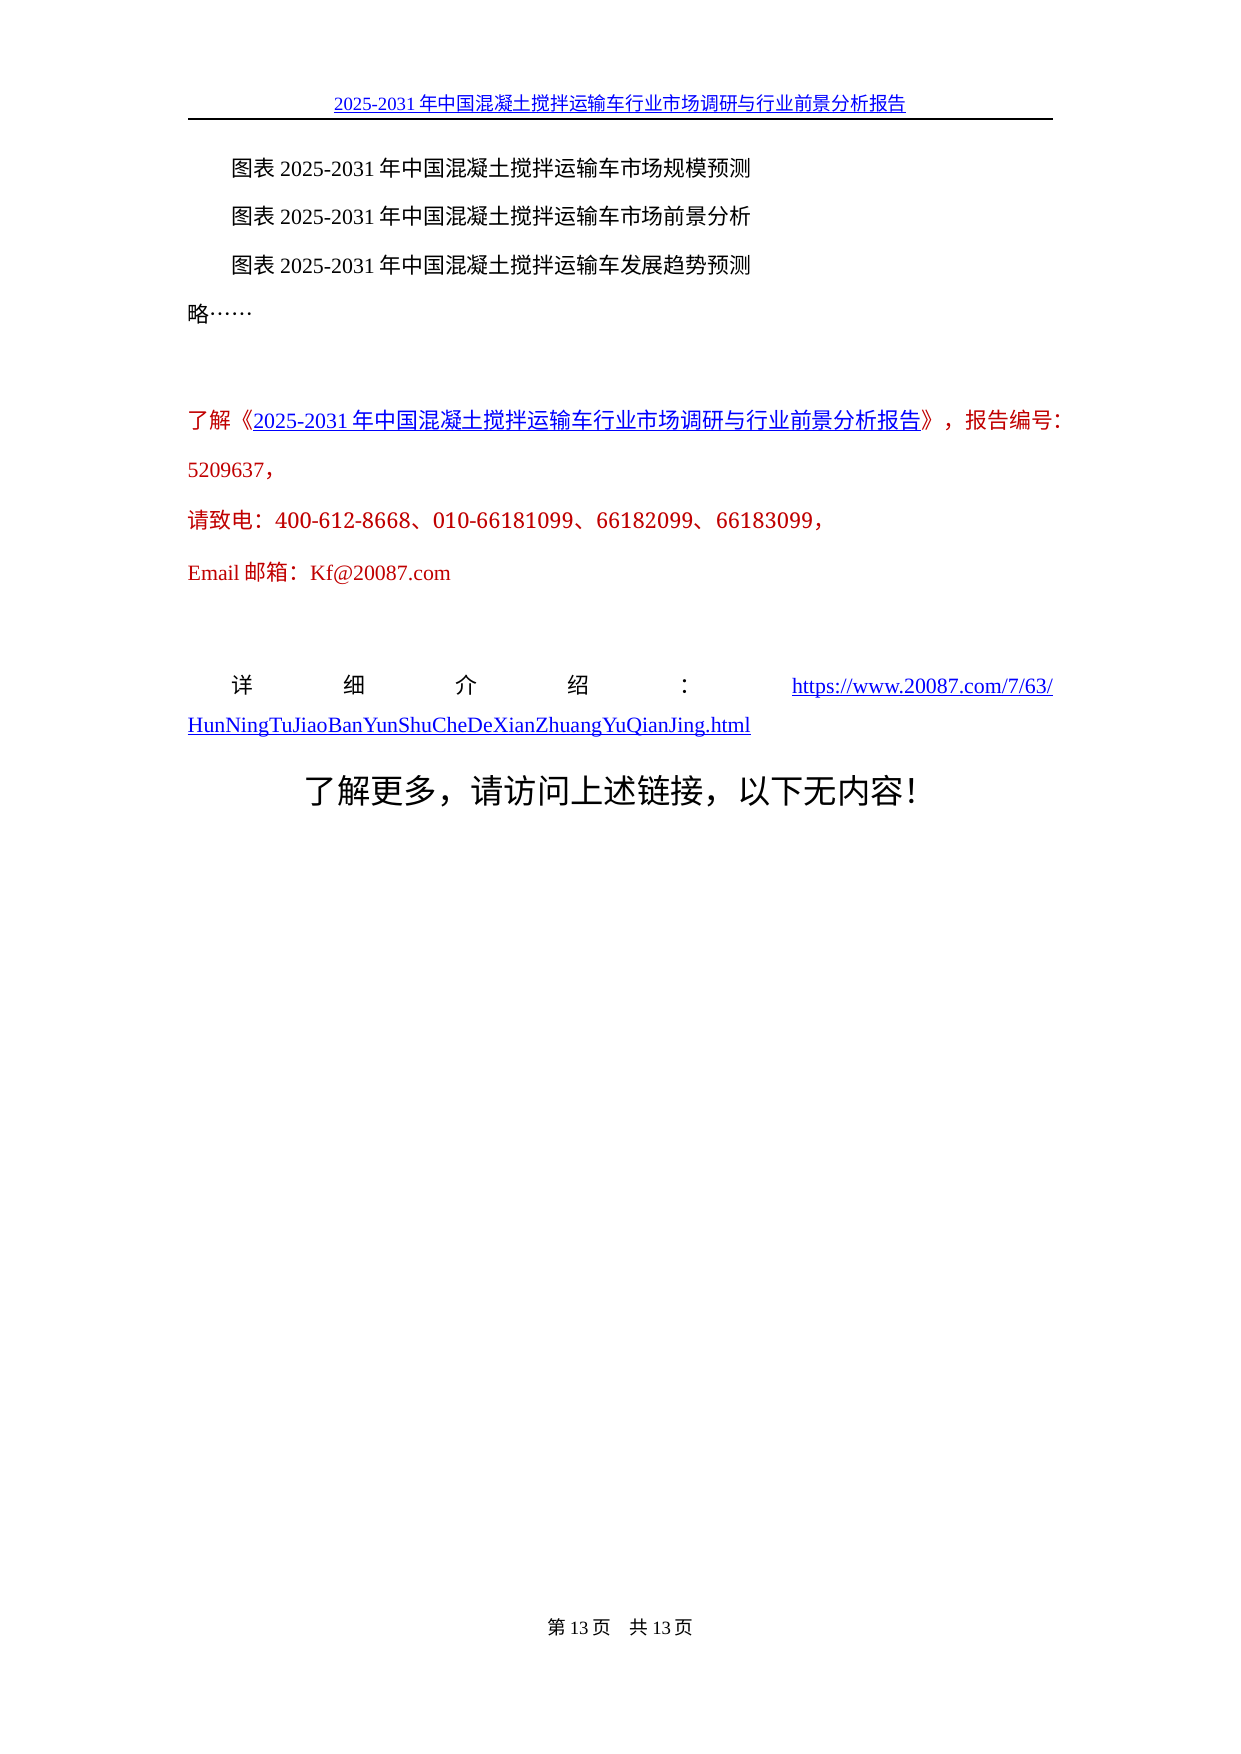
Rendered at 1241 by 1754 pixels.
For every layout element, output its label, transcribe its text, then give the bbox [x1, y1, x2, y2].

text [187, 150, 1053, 329]
text 了解《2025-2031年中国混凝土搅拌运输车行业市场调研与行业前景分析报告》，报告编号：5209637， [187, 403, 1053, 484]
text 详细介绍：https://www.20087.com/7/63/HunNingTuJiaoBanYunShuCheDeXianZhuangYuQianJing.html [187, 668, 1053, 741]
title 了解更多，请访问上述链接，以下无内容！ [187, 757, 1053, 822]
text 请致电：400-612-8668、010-66181099、66182099、66183099， [187, 503, 1053, 536]
text Email邮箱：Kf@20087.com [187, 555, 1053, 587]
